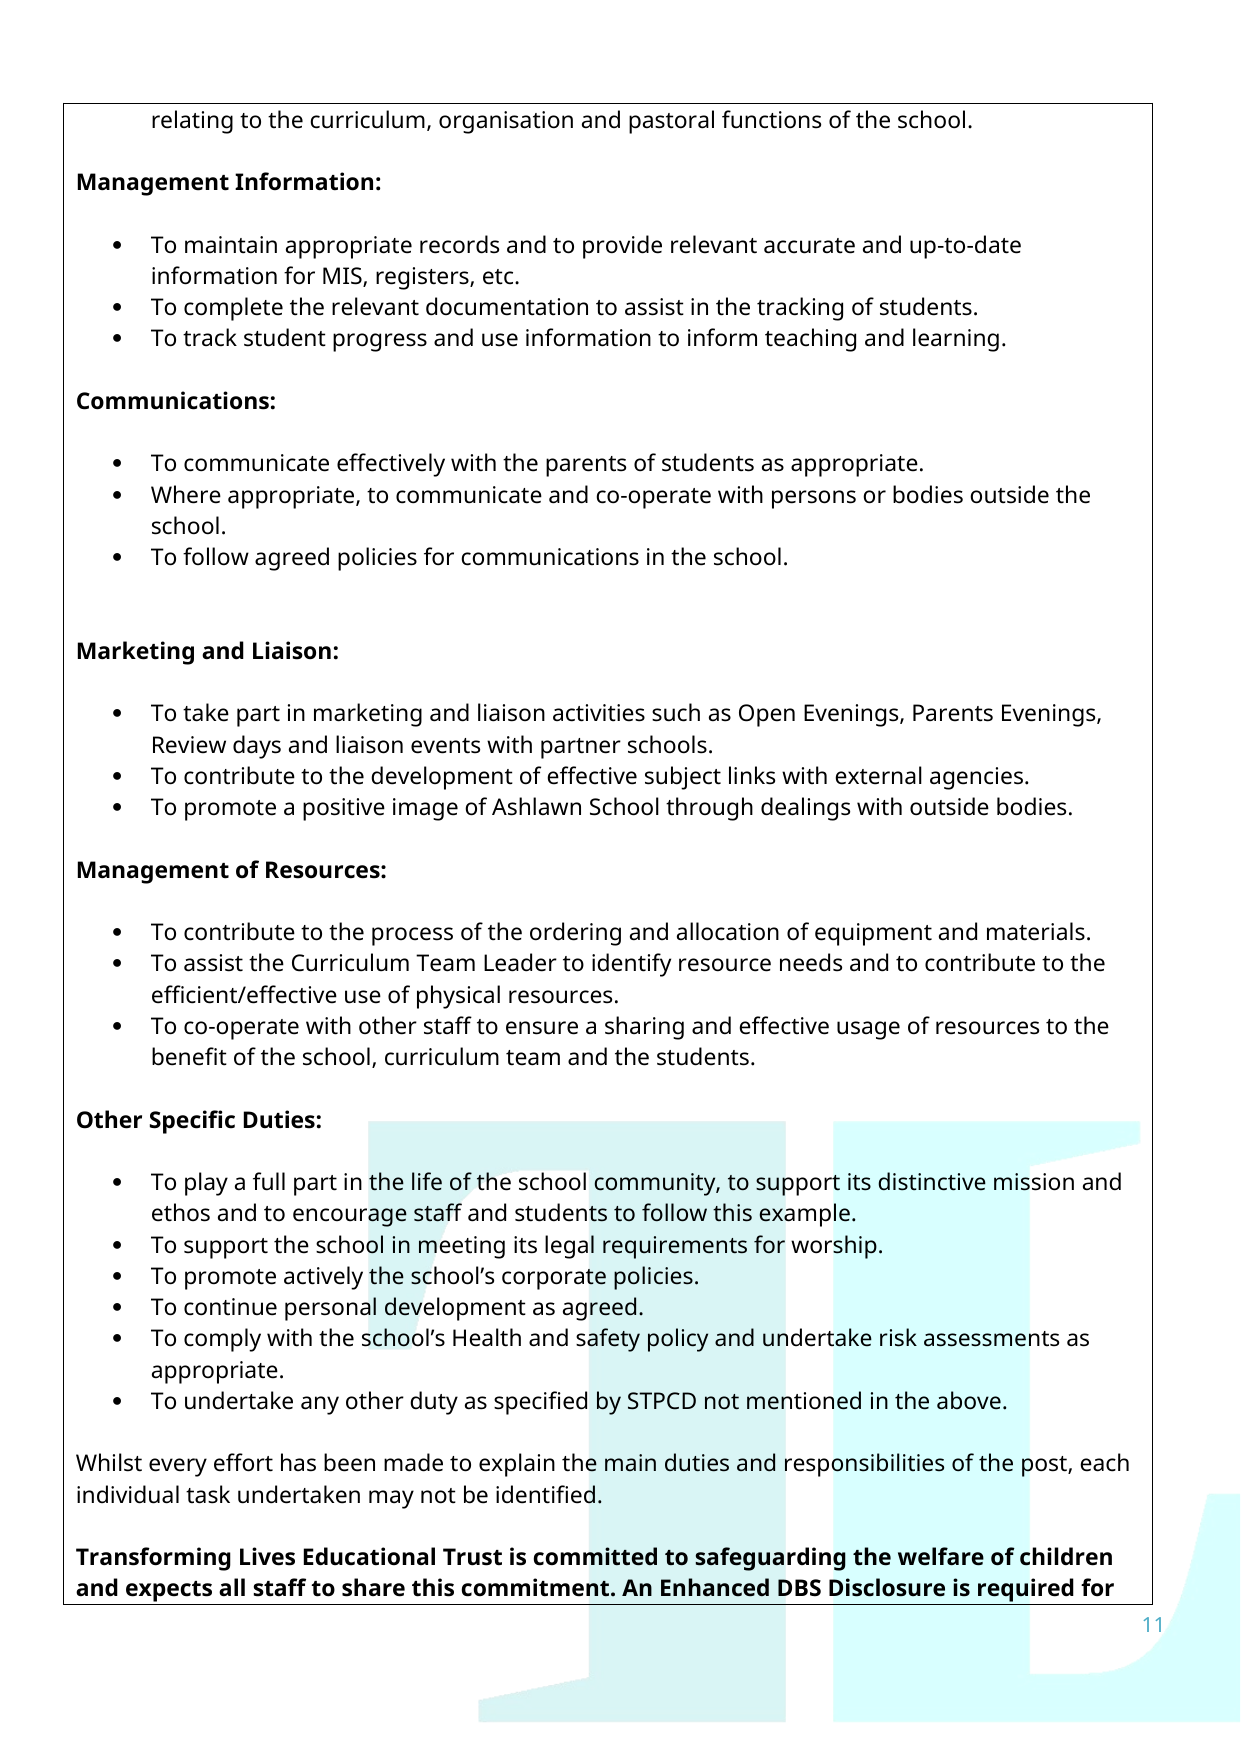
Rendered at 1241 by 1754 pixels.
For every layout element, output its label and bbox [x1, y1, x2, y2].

table_cell [64, 104, 1152, 1603]
